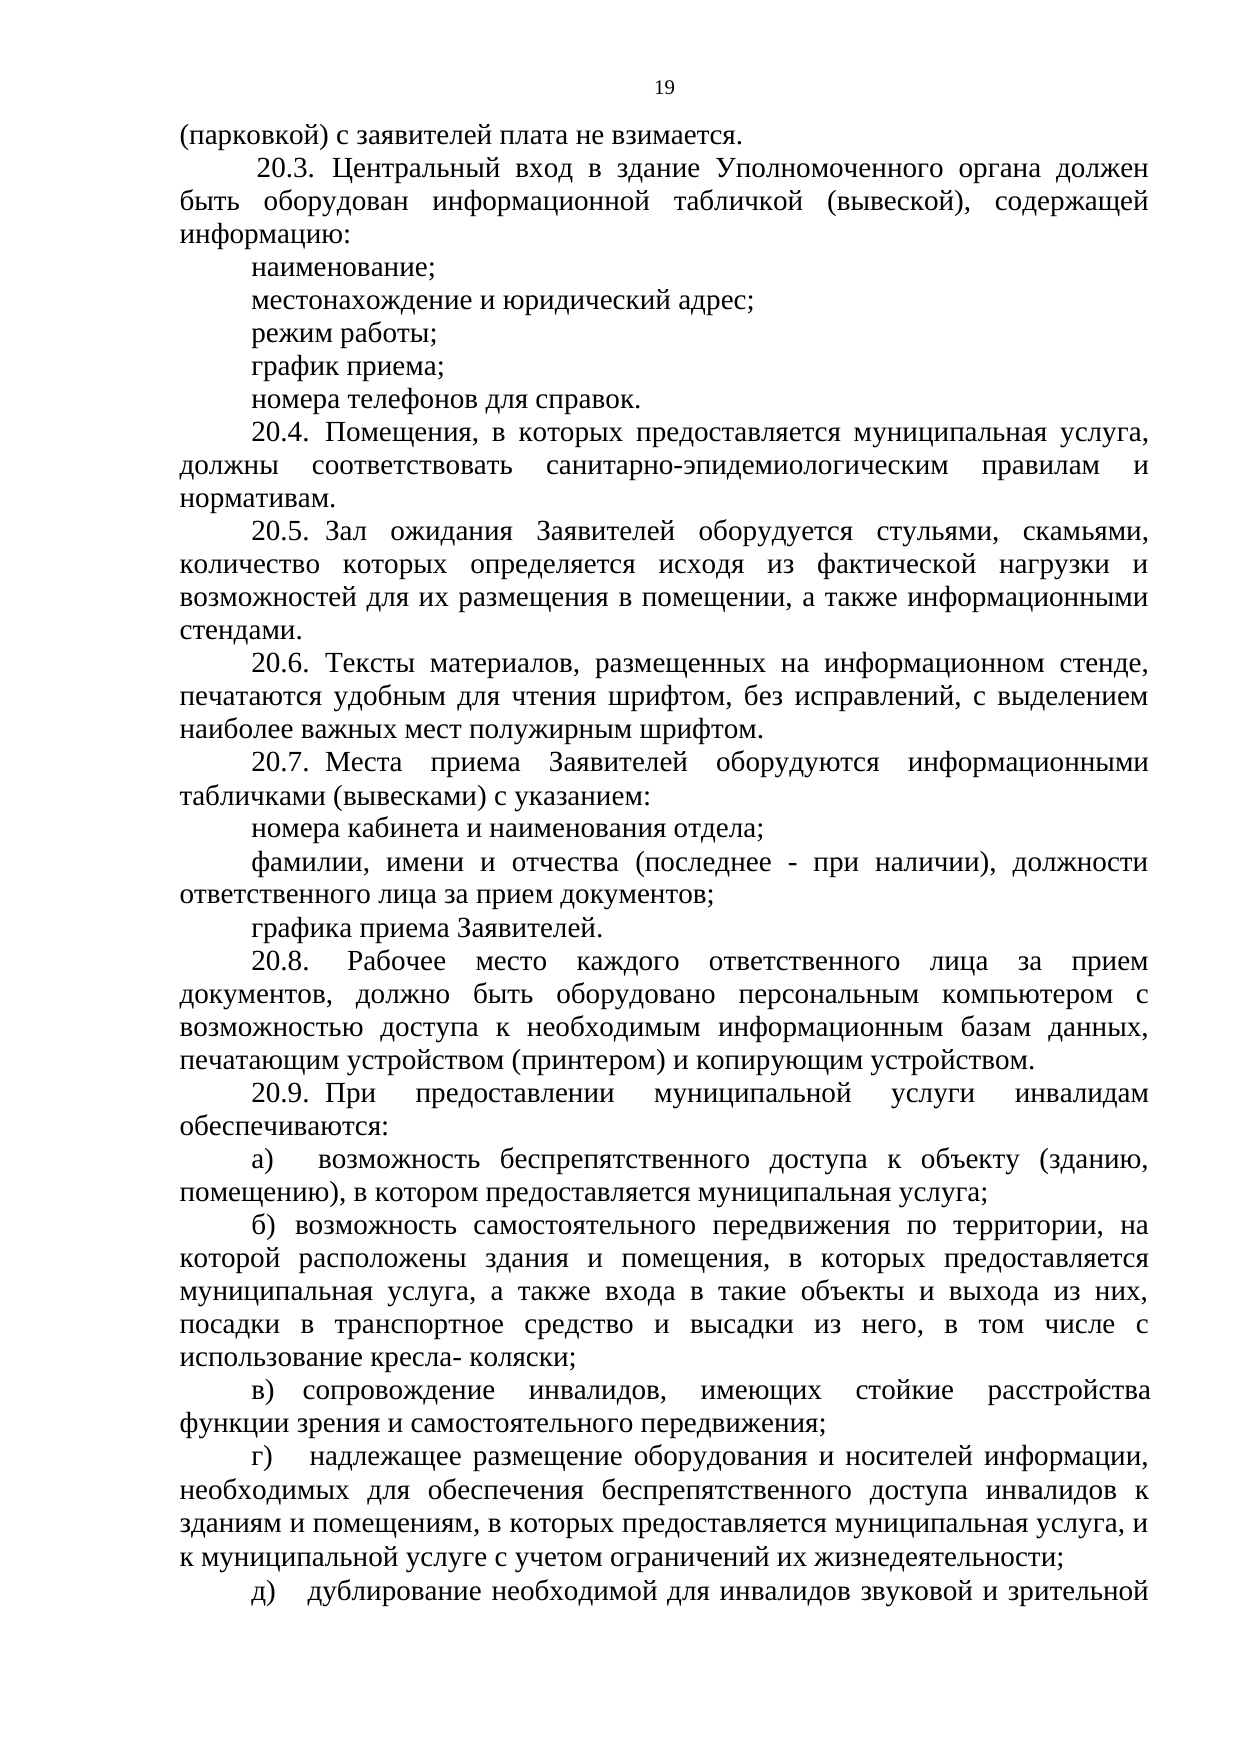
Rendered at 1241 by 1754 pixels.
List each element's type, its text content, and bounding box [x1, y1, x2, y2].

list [179, 118, 1149, 151]
text фамилии, имени и отчества (последнее - при наличии), должности ответственного лица за прием документов; [179, 844, 1149, 911]
list Помещения, в которых предоставляется муниципальная услуга, должны соответствовать санитарно-эпидемиологическим правилам и нормативам. [179, 415, 1149, 514]
text а) возможность беспрепятственного доступа к объекту (зданию, помещению), в котором предоставляется муниципальная услуга; [179, 1142, 1149, 1208]
list Центральный вход в здание Уполномоченного органа должен быть оборудован информационной табличкой (вывеской), содержащей информацию: [179, 151, 1149, 250]
list При предоставлении муниципальной услуги инвалидам обеспечиваются: [179, 1076, 1149, 1142]
list Рабочее место каждого ответственного лица за прием документов, должно быть оборудовано персональным компьютером с возможностью доступа к необходимым информационным базам данных, печатающим устройством (принтером) и копирующим устройством. [179, 944, 1149, 1076]
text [179, 1573, 1149, 1607]
text номера телефонов для справок. [179, 382, 1152, 415]
list Места приема Заявителей оборудуются информационными табличками (вывесками) с указанием: [179, 746, 1149, 812]
list Тексты материалов, размещенных на информационном стенде, печатаются удобным для чтения шрифтом, без исправлений, с выделением наиболее важных мест полужирным шрифтом. [179, 646, 1149, 746]
text графика приема Заявителей. [179, 911, 1149, 944]
text режим работы; [179, 316, 1152, 349]
text в) сопровождение инвалидов, имеющих стойкие расстройства функции зрения и самостоятельного передвижения; [179, 1373, 1152, 1439]
list Зал ожидания Заявителей оборудуется стульями, скамьями, количество которых определяется исходя из фактической нагрузки и возможностей для их размещения в помещении, а также информационными стендами. [179, 514, 1149, 646]
text местонахождение и юридический адрес; [179, 283, 1152, 316]
text наименование; [179, 250, 1152, 283]
text б) возможность самостоятельного передвижения по территории, на которой расположены здания и помещения, в которых предоставляется муниципальная услуга, а также входа в такие объекты и выхода из них, посадки в транспортное средство и высадки из него, в том числе с использование кресла- коляски; [179, 1208, 1149, 1373]
text г) надлежащее размещение оборудования и носителей информации, необходимых для обеспечения беспрепятственного доступа инвалидов к зданиям и помещениям, в которых предоставляется муниципальная услуга, и к муниципальной услуге с учетом ограничений их жизнедеятельности; [179, 1439, 1149, 1573]
text график приема; [179, 349, 1152, 382]
text номера кабинета и наименования отдела; [179, 812, 1152, 844]
